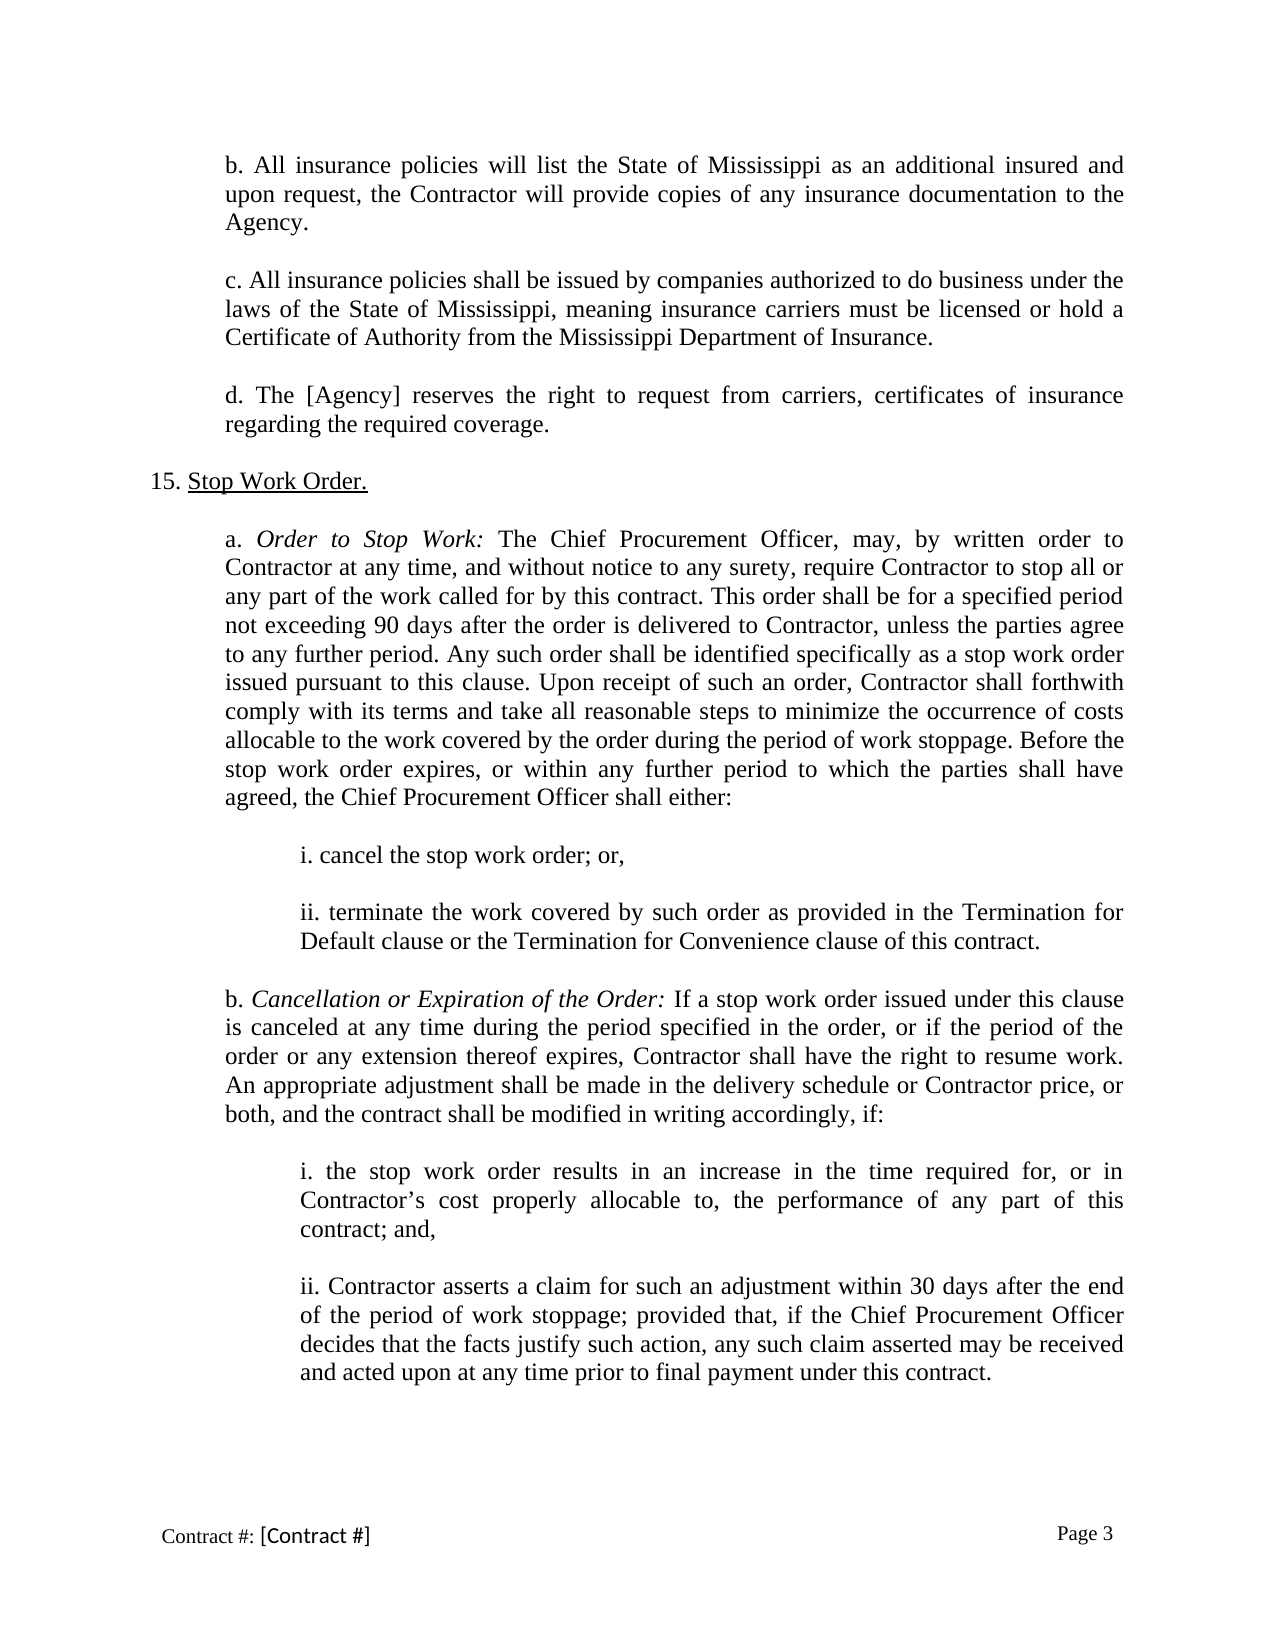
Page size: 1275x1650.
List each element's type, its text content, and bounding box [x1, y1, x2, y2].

text ii. terminate the work covered by such order as provided in the Termination for Default clause or the Termination for Convenience clause of this contract. [300, 897, 1125, 955]
text 15. Stop Work Order. [150, 466, 1125, 495]
text c. All insurance policies shall be issued by companies authorized to do business under the laws of the State of Mississippi, meaning insurance carriers must be licensed or hold a Certificate of Authority from the Mississippi Department of Insurance. [225, 265, 1125, 351]
text a. Order to Stop Work: The Chief Procurement Officer, may, by written order to Contractor at any time, and without notice to any surety, require Contractor to stop all or any part of the work called for by this contract. This order shall be for a specified period not exceeding 90 days after the order is delivered to Contractor, unless the parties agree to any further period. Any such order shall be identified specifically as a stop work order issued pursuant to this clause. Upon receipt of such an order, Contractor shall forthwith comply with its terms and take all reasonable steps to minimize the occurrence of costs allocable to the work covered by the order during the period of work stoppage. Before the stop work order expires, or within any further period to which the parties shall have agreed, the Chief Procurement Officer shall either: [225, 524, 1125, 811]
text d. The reserves the right to request from carriers, certificates of insurance regarding the required coverage. [225, 380, 1125, 437]
text i. cancel the stop work order; or, [300, 840, 1125, 869]
text i. the stop work order results in an increase in the time required for, or in Contractor’s cost properly allocable to, the performance of any part of this contract; and, [300, 1156, 1125, 1242]
text ii. Contractor asserts a claim for such an adjustment within 30 days after the end of the period of work stoppage; provided that, if the Chief Procurement Officer decides that the facts justify such action, any such claim asserted may be received and acted upon at any time prior to final payment under this contract. [300, 1271, 1125, 1386]
text b. Cancellation or Expiration of the Order: If a stop work order issued under this clause is canceled at any time during the period specified in the order, or if the period of the order or any extension thereof expires, Contractor shall have the right to resume work. An appropriate adjustment shall be made in the delivery schedule or Contractor price, or both, and the contract shall be modified in writing accordingly, if: [225, 984, 1125, 1127]
text b. All insurance policies will list the State of Mississippi as an additional insured and upon request, the Contractor will provide copies of any insurance documentation to the Agency. [225, 150, 1125, 236]
